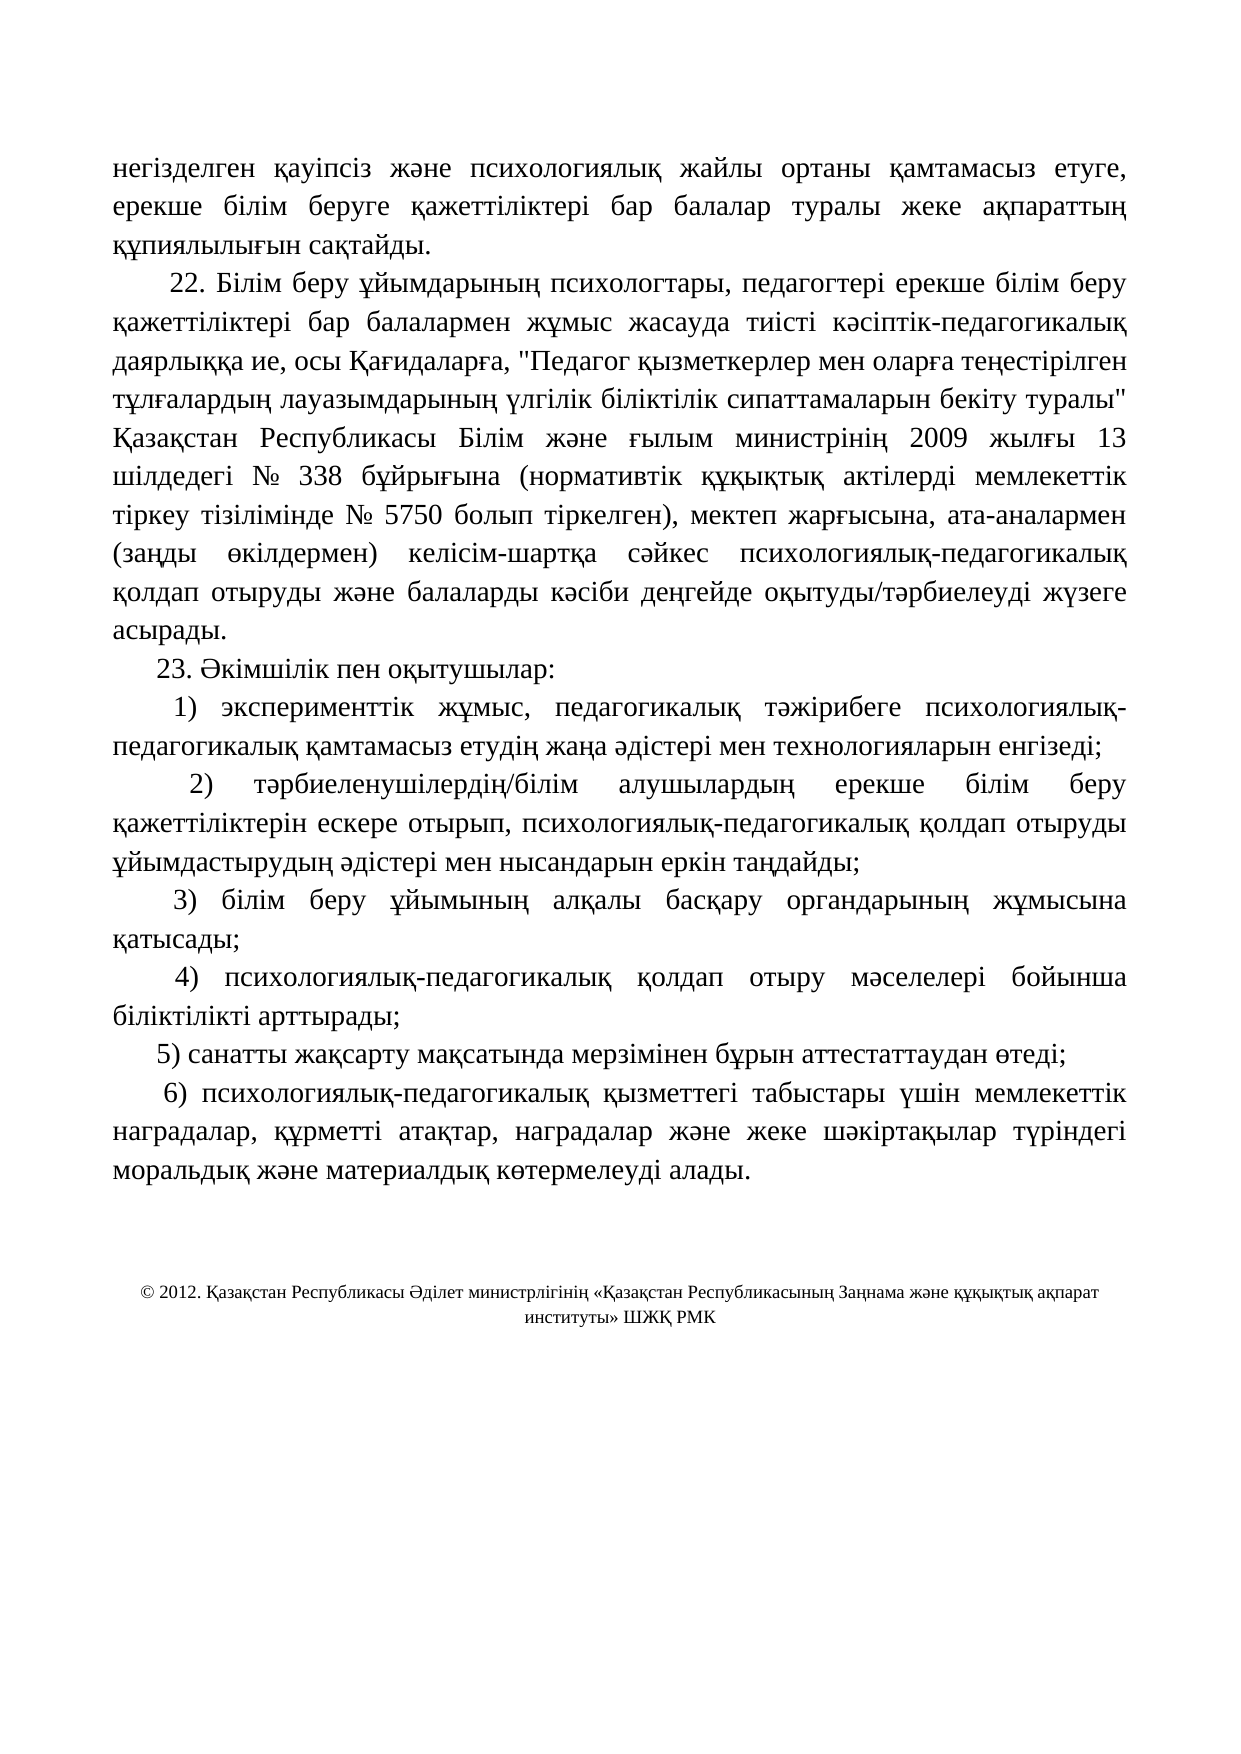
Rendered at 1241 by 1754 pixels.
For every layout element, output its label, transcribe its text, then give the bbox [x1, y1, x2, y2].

text © 2012. Қазақстан Республикасы Әділет министрлігінің «Қазақстан Республикасының Заңнама және құқықтық ақпарат институты» ШЖҚ РМК [112, 1281, 1128, 1328]
text 4) психологиялық-педагогикалық қолдап отыру мәселелері бойынша біліктілікті арттырады; [112, 959, 1128, 1031]
text 5) санатты жақсарту мақсатында мерзімінен бұрын аттестаттаудан өтеді; [112, 1036, 1128, 1070]
text 23. Әкімшілік пен оқытушылар: [112, 651, 1128, 684]
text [112, 150, 1128, 261]
text 2) тәрбиеленушілердің/білім алушылардың ерекше білім беру қажеттіліктерін ескере отырып, психологиялық-педагогикалық қолдап отыруды ұйымдастырудың әдістері мен нысандарын еркін таңдайды; [112, 767, 1128, 877]
text 1) эксперименттік жұмыс, педагогикалық тәжірибеге психологиялық-педагогикалық қамтамасыз етудің жаңа әдістері мен технологияларын енгізеді; [112, 689, 1128, 762]
text 22. Білім беру ұйымдарының психологтары, педагогтері ерекше білім беру қажеттіліктері бар балалармен жұмыс жасауда тиісті кәсіптік-педагогикалық даярлыққа ие, осы Қағидаларға, "Педагог қызметкерлер мен оларға теңестірілген тұлғалардың лауазымдарының үлгілік біліктілік сипаттамаларын бекіту туралы" Қазақстан Республикасы Білім және ғылым министрінің 2009 жылғы 13 шілдедегі № 338 бұйрығына (нормативтік құқықтық актілерді мемлекеттік тіркеу тізілімінде № 5750 болып тіркелген), мектеп жарғысына, ата-аналармен (заңды өкілдермен) келісім-шартқа сәйкес психологиялық-педагогикалық қолдап отыруды және балаларды кәсіби деңгейде оқытуды/тәрбиелеуді жүзеге асырады. [112, 266, 1128, 646]
text 3) білім беру ұйымының алқалы басқару органдарының жұмысына қатысады; [112, 882, 1128, 954]
text 6) психологиялық-педагогикалық қызметтегі табыстары үшін мемлекеттік наградалар, құрметті атақтар, наградалар және жеке шәкіртақылар түріндегі моральдық және материалдық көтермелеуді алады. [112, 1075, 1128, 1186]
